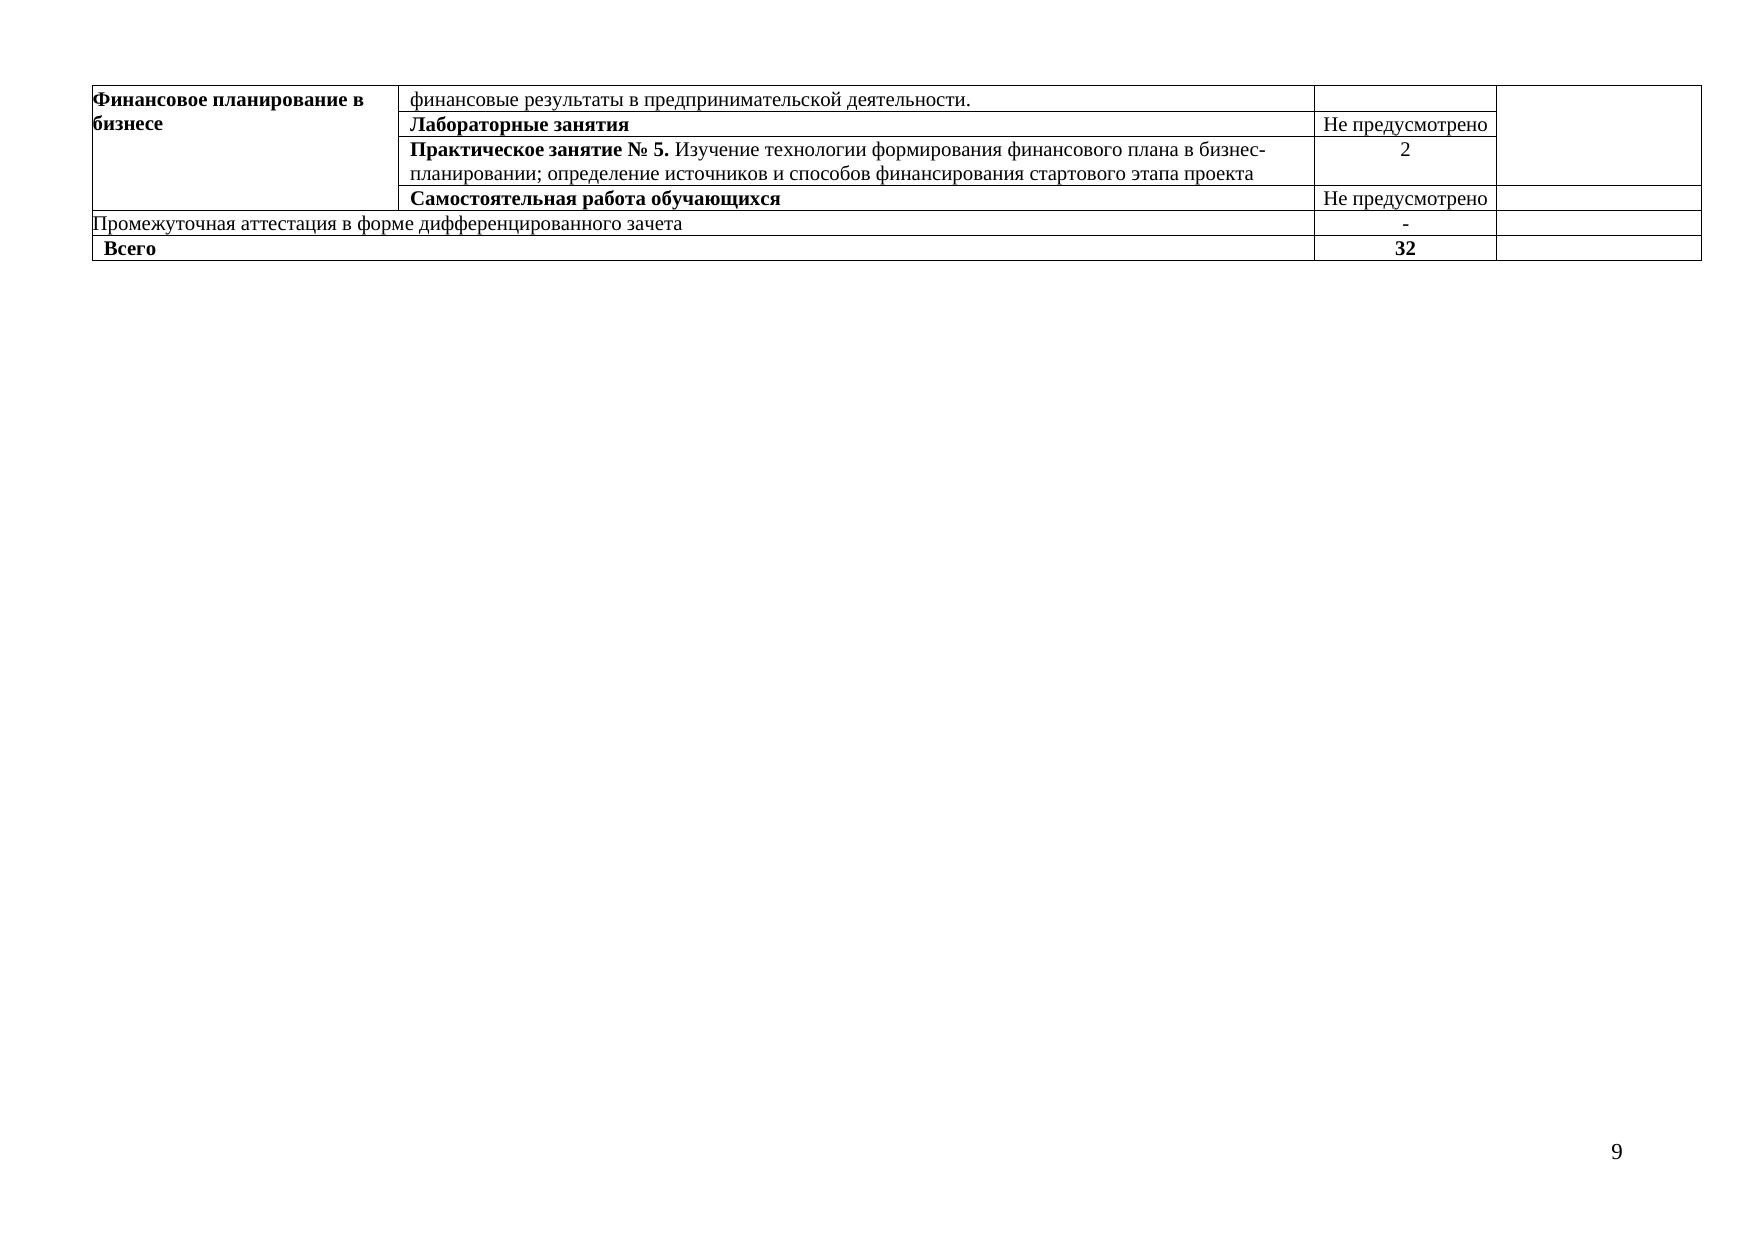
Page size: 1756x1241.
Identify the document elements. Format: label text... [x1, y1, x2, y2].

table_cell [1497, 211, 1701, 235]
table_cell Самостоятельная работа обучающихся [399, 186, 1314, 210]
table_cell Не предусмотрено [1315, 186, 1496, 210]
table_cell - [1315, 211, 1496, 235]
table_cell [399, 86, 1314, 111]
table_cell Практическое занятие № 5. Изучение технологии формирования финансового плана в бизнес-планировании; определение источников и способов финансирования стартового этапа проекта [399, 137, 1314, 185]
table_cell 32 [1315, 236, 1496, 260]
table_cell [1497, 186, 1701, 210]
table_cell [1497, 236, 1701, 260]
table_cell Не предусмотрено [1315, 112, 1496, 136]
table_cell 2 [1315, 137, 1496, 185]
table_cell 2 [1315, 86, 1496, 111]
table_cell Лабораторные занятия [399, 112, 1314, 136]
table_cell Промежуточная аттестация в форме дифференцированного зачета [93, 211, 1314, 235]
table_cell Всего [93, 236, 1314, 260]
